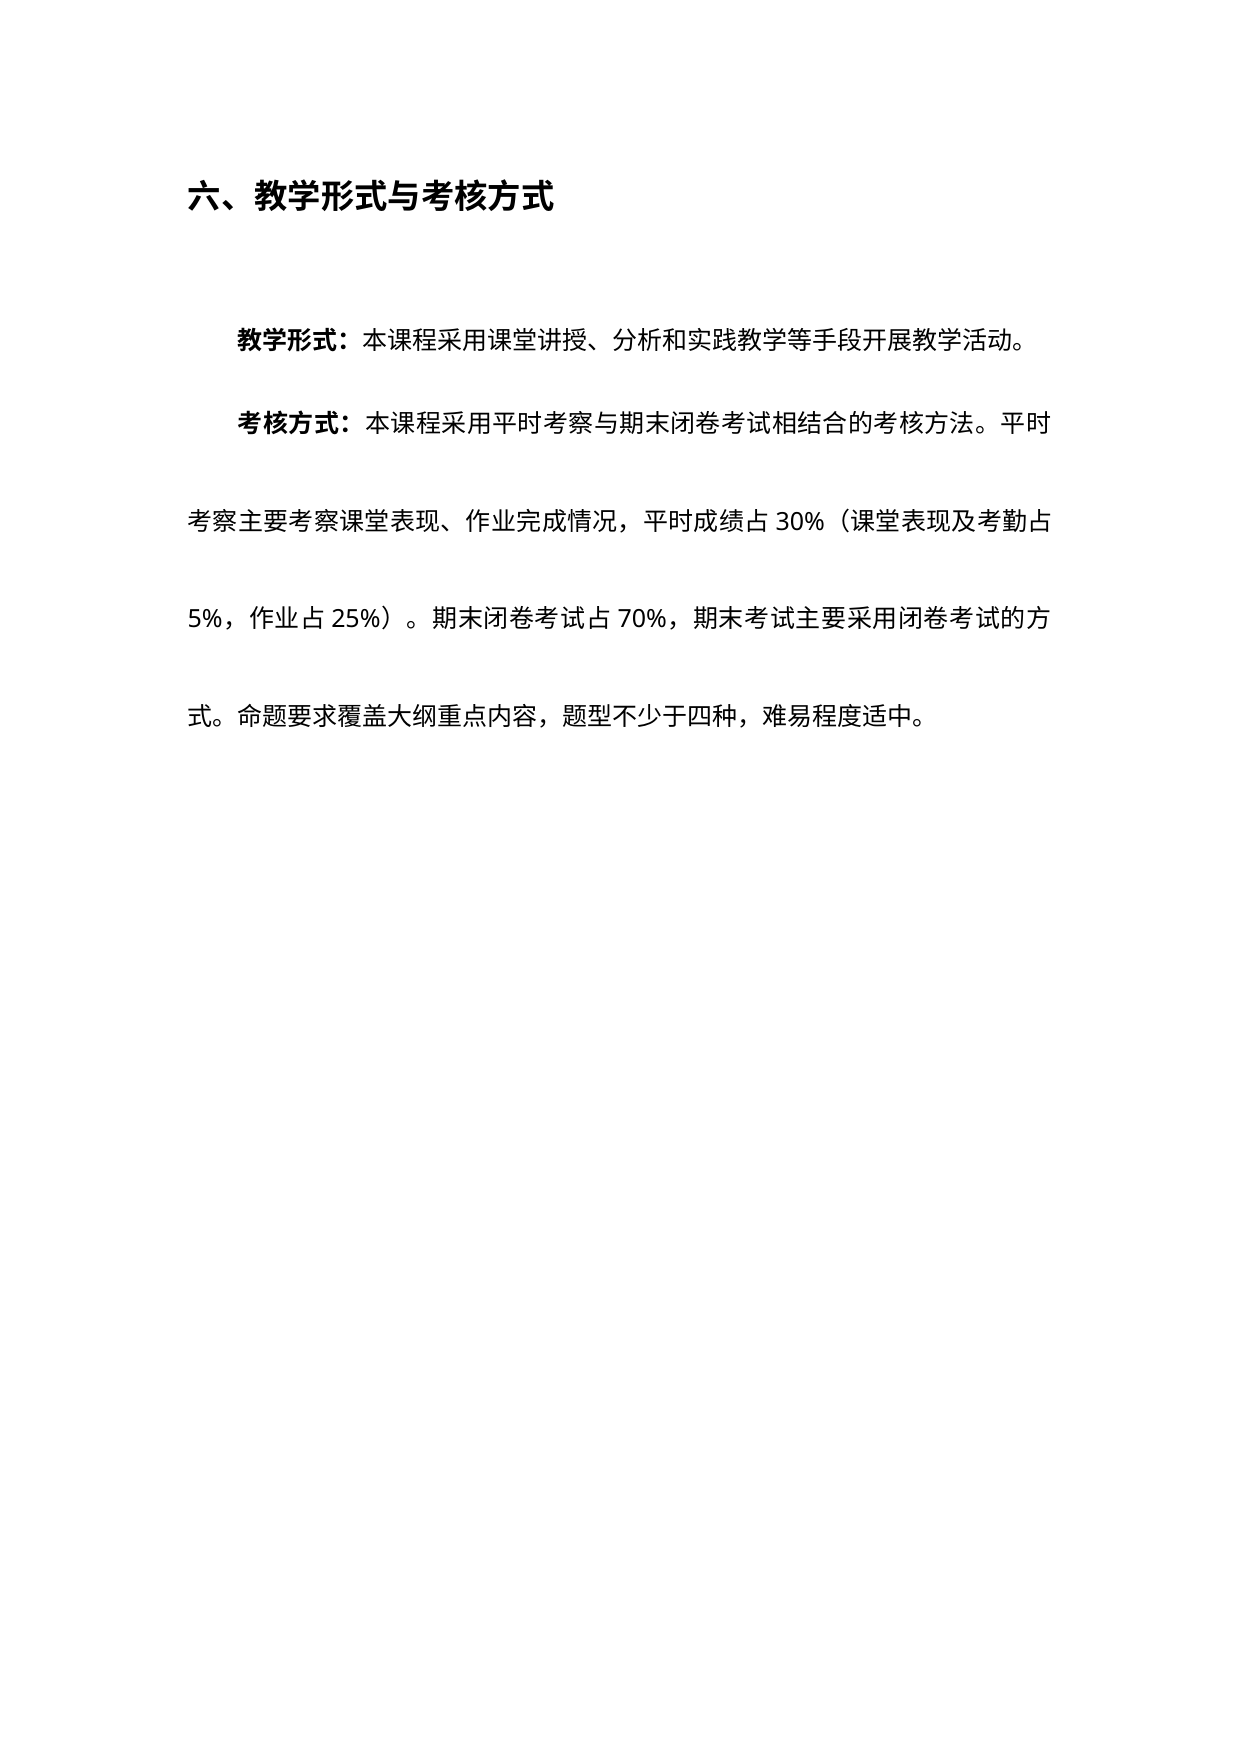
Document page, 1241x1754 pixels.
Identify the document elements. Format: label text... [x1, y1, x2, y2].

text 考核方式：本课程采用平时考察与期末闭卷考试相结合的考核方法。平时考察主要考察课堂表现、作业完成情况，平时成绩占30%（课堂表现及考勤占5%，作业占25%）。期末闭卷考试占70%，期末考试主要采用闭卷考试的方式。命题要求覆盖大纲重点内容，题型不少于四种，难易程度适中。 [187, 389, 1053, 747]
text 教学形式：本课程采用课堂讲授、分析和实践教学等手段开展教学活动。 [187, 306, 1053, 371]
subtitle 六、教学形式与考核方式 [187, 162, 1053, 227]
